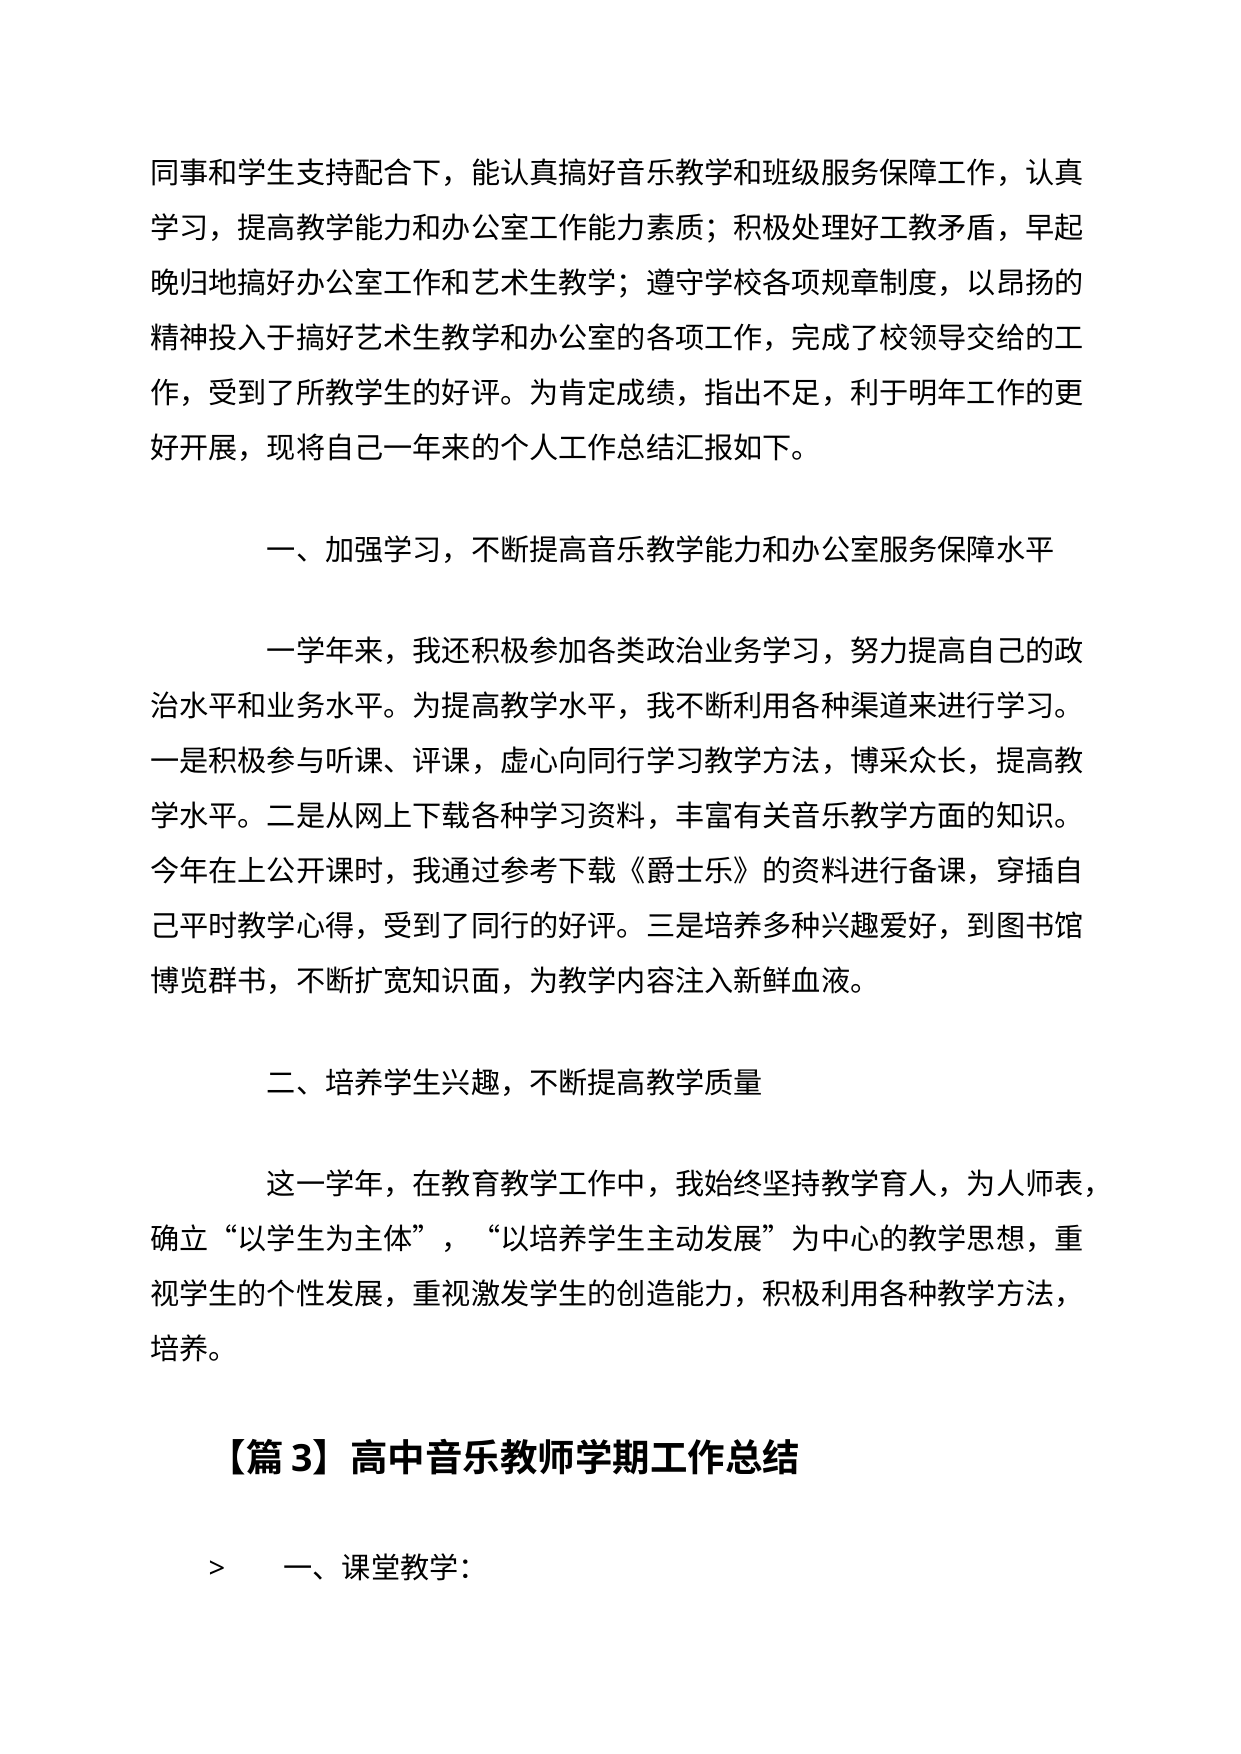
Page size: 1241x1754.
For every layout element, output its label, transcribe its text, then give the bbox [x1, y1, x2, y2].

text 一学年来，我还积极参加各类政治业务学习，努力提高自己的政治水平和业务水平。为提高教学水平，我不断利用各种渠道来进行学习。一是积极参与听课、评课，虚心向同行学习教学方法，博采众长，提高教学水平。二是从网上下载各种学习资料，丰富有关音乐教学方面的知识。今年在上公开课时，我通过参考下载《爵士乐》的资料进行备课，穿插自己平时教学心得，受到了同行的好评。三是培养多种兴趣爱好，到图书馆博览群书，不断扩宽知识面，为教学内容注入新鲜血液。 [150, 628, 1090, 1000]
text 二、培养学生兴趣，不断提高教学质量 [150, 1059, 1090, 1101]
text > 一、课堂教学： [150, 1545, 1090, 1587]
text 一、加强学习，不断提高音乐教学能力和办公室服务保障水平 [150, 526, 1090, 568]
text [150, 150, 1090, 467]
text 这一学年，在教育教学工作中，我始终坚持教学育人，为人师表，确立“以学生为主体”，“以培养学生主动发展”为中心的教学思想，重视学生的个性发展，重视激发学生的创造能力，积极利用各种教学方法，培养。 [150, 1161, 1090, 1368]
text 【篇3】高中音乐教师学期工作总结 [150, 1427, 1090, 1482]
